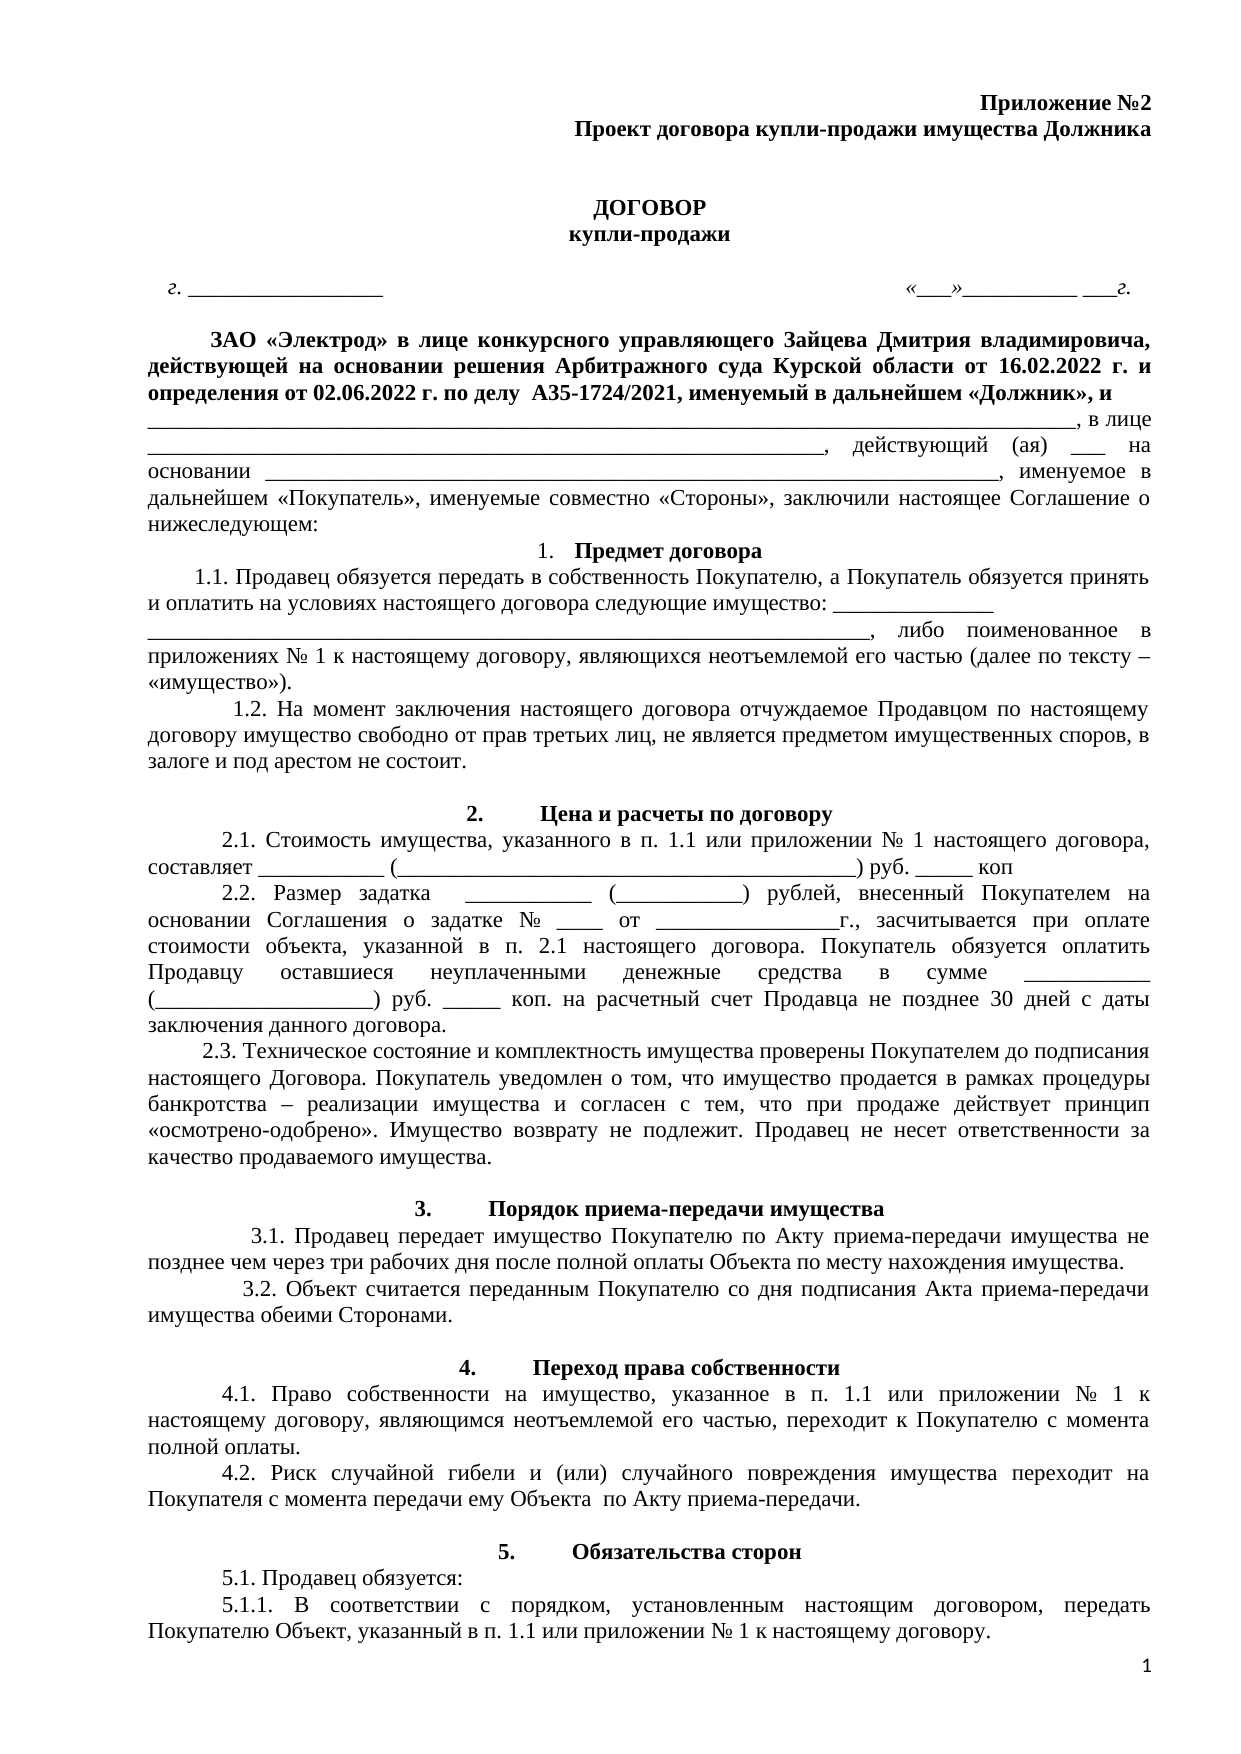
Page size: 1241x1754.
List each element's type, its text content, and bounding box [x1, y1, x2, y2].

text 4. Переход права собственности [148, 1354, 1152, 1380]
text Проект договора купли-продажи имущества Должника [148, 115, 1152, 141]
text купли-продажи [148, 220, 1152, 247]
list Предмет договора [148, 537, 1152, 563]
text 1.2. На момент заключения настоящего договора отчуждаемое Продавцом по настоящему договору имущество свободно от прав третьих лиц, не является предметом имущественных споров, в залоге и под арестом не состоит. [148, 695, 1152, 774]
text 5.1.1. В соответствии с порядком, установленным настоящим договором, передать Покупателю Объект, указанный в п. 1.1 или приложении № 1 к настоящему договору. [148, 1591, 1152, 1643]
text 2.3. Техническое состояние и комплектность имущества проверены Покупателем до подписания настоящего Договора. Покупатель уведомлен о том, что имущество продается в рамках процедуры банкротства – реализации имущества и согласен с тем, что при продаже действует принцип «осмотрено-одобрено». Имущество возврату не подлежит. Продавец не несет ответственности за качество продаваемого имущества. [148, 1037, 1152, 1169]
text 1.1. Продавец обязуется передать в собственность Покупателю, а Покупатель обязуется принять и оплатить на условиях настоящего договора следующие имущество: ______________ [148, 563, 1152, 616]
text ДОГОВОР [148, 194, 1152, 220]
text 2.1. Стоимость имущества, указанного в п. 1.1 или приложении № 1 настоящего договора, составляет ___________ (________________________________________) руб. _____ коп [148, 827, 1152, 879]
text 3. Порядок приема-передачи имущества [148, 1196, 1152, 1222]
text г. _________________ «___»__________ ___г. [148, 273, 1152, 299]
text 3.2. Объект считается переданным Покупателю со дня подписания Акта приема-передачи имущества обеими Сторонами. [148, 1274, 1152, 1327]
text 2.2. Размер задатка ___________ (___________) рублей, внесенный Покупателем на основании Соглашения о задатке № ____ от ________________г., засчитывается при оплате стоимости объекта, указанной в п. 2.1 настоящего договора. Покупатель обязуется оплатить Продавцу оставшиеся неуплаченными денежные средства в сумме ___________ (___________________) руб. _____ коп. на расчетный счет Продавца не позднее 30 дней с даты заключения данного договора. [148, 879, 1152, 1037]
text 3.1. Продавец передает имущество Покупателю по Акту приема-передачи имущества не позднее чем через три рабочих дня после полной оплаты Объекта по месту нахождения имущества. [148, 1222, 1152, 1274]
text 5.1. Продавец обязуется: [148, 1564, 1152, 1591]
text _________________________________________________________________________________, в лице ___________________________________________________________, действующий (ая) ___ на основании ________________________________________________________________, именуемое в дальнейшем «Покупатель», именуемые совместно «Стороны», заключили настоящее Соглашение о нижеследующем: [148, 405, 1152, 537]
text Приложение №2 [148, 89, 1152, 115]
text ЗАО «Электрод» в лице конкурсного управляющего Зайцева Дмитрия владимировича, действующей на основании решения Арбитражного суда Курской области от 16.02.2022 г. и определения от 02.06.2022 г. по делу А35-1724/2021, именуемый в дальнейшем «Должник», и [148, 326, 1152, 405]
text 5. Обязательства сторон [148, 1538, 1152, 1564]
text 4.1. Право собственности на имущество, указанное в п. 1.1 или приложении № 1 к настоящему договору, являющимся неотъемлемой его частью, переходит к Покупателю с момента полной оплаты. [148, 1380, 1152, 1459]
text _______________________________________________________________, либо поименованное в приложениях № 1 к настоящему договору, являющихся неотъемлемой его частью (далее по тексту – «имущество»). [148, 616, 1152, 695]
text 2. Цена и расчеты по договору [148, 800, 1152, 827]
text 4.2. Риск случайной гибели и (или) случайного повреждения имущества переходит на Покупателя с момента передачи ему Объекта по Акту приема-передачи. [148, 1459, 1152, 1512]
